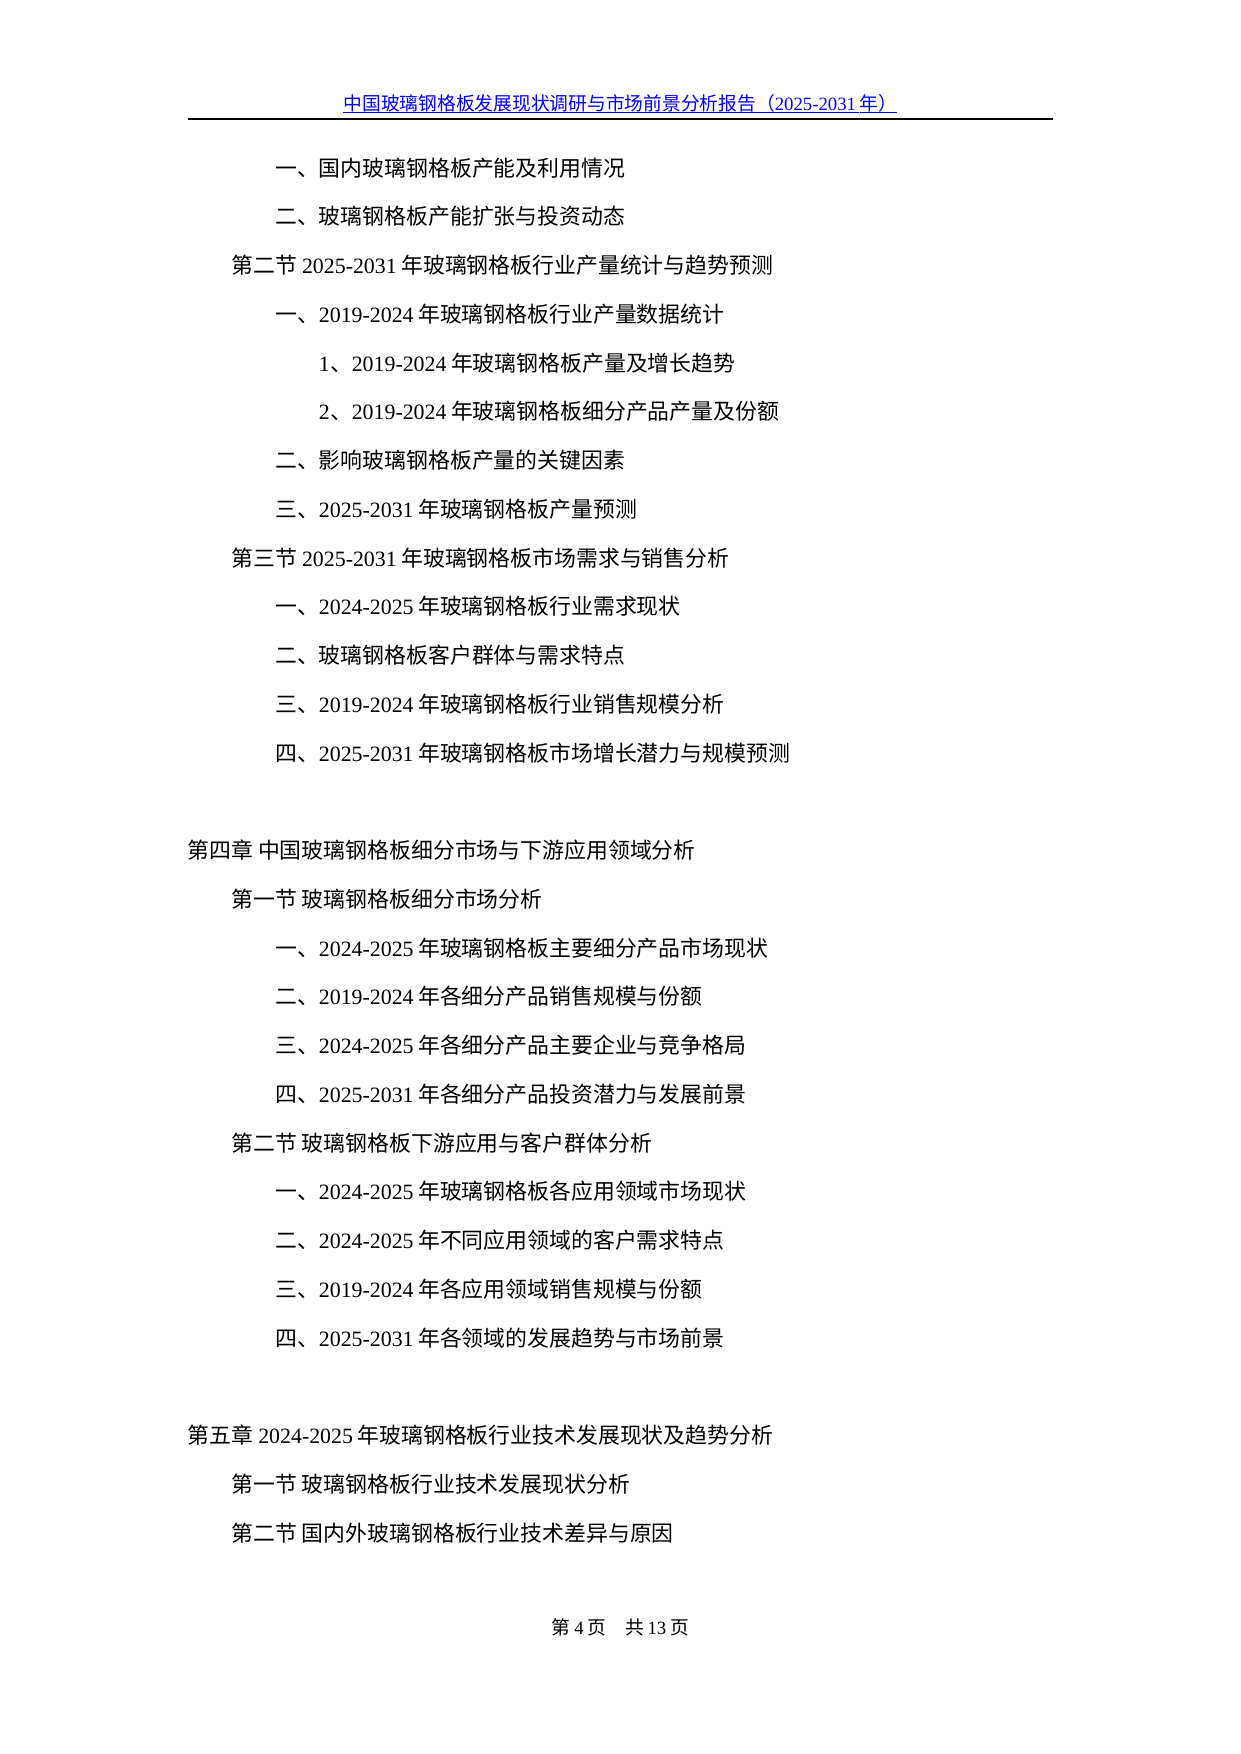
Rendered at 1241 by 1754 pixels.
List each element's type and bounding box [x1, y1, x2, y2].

text [187, 150, 1053, 1548]
